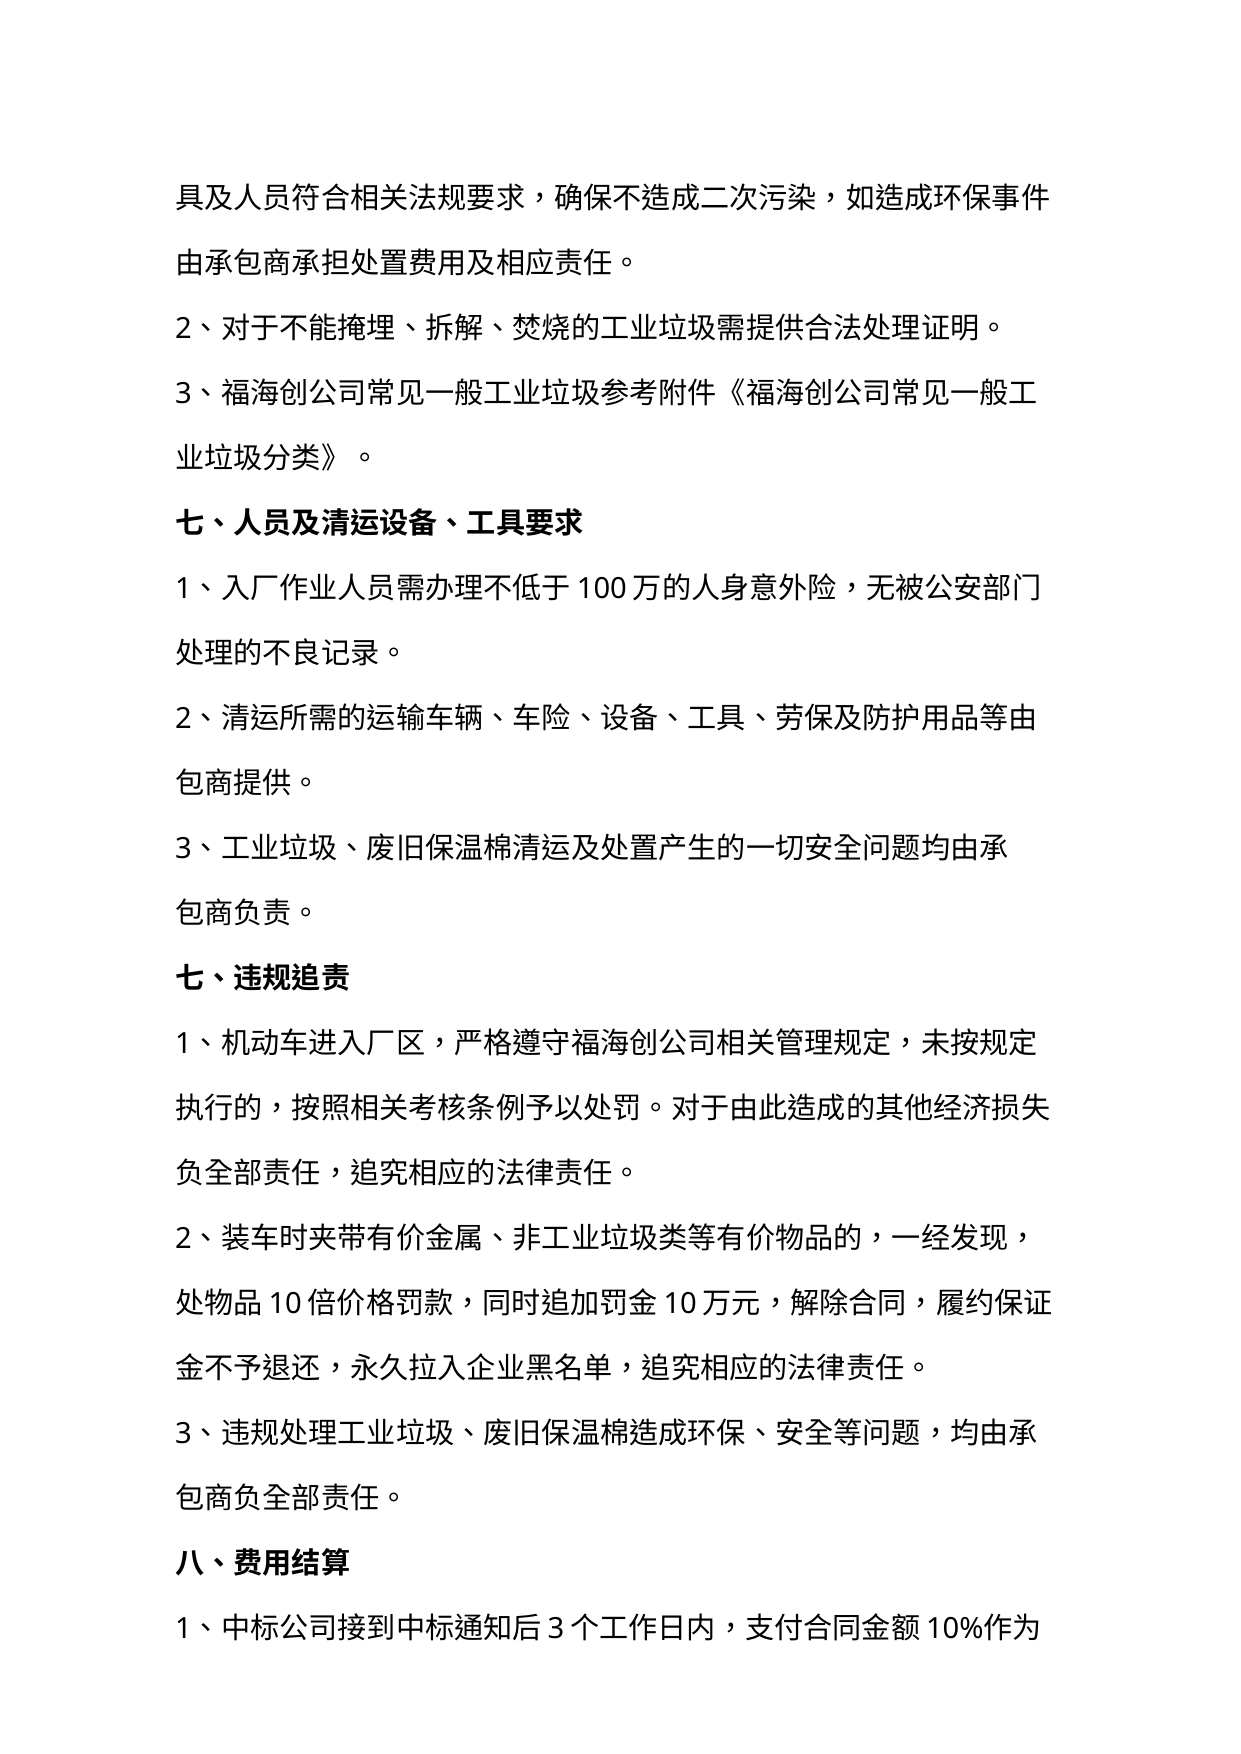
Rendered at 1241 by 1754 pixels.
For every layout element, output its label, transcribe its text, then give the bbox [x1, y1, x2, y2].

text 2、对于不能掩埋、拆解、焚烧的工业垃圾需提供合法处理证明。 [175, 295, 1065, 360]
text 八、费用结算 [175, 1530, 1065, 1595]
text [175, 1595, 1065, 1660]
text 3、福海创公司常见一般工业垃圾参考附件《福海创公司常见一般工业垃圾分类》。 [175, 360, 1065, 490]
text 包商负责。 [175, 880, 1065, 945]
text 七、违规追责 [175, 945, 1065, 1010]
text 3、违规处理工业垃圾、废旧保温棉造成环保、安全等问题，均由承包商负全部责任。 [175, 1400, 1065, 1530]
text 七、人员及清运设备、工具要求 [175, 490, 1065, 555]
text 3、工业垃圾、废旧保温棉清运及处置产生的一切安全问题均由承 [175, 815, 1065, 880]
text 2、清运所需的运输车辆、车险、设备、工具、劳保及防护用品等由包商提供。 [175, 685, 1065, 815]
text 1、入厂作业人员需办理不低于100万的人身意外险，无被公安部门处理的不良记录。 [175, 555, 1065, 685]
text 2、装车时夹带有价金属、非工业垃圾类等有价物品的，一经发现，处物品10倍价格罚款，同时追加罚金10万元，解除合同，履约保证金不予退还，永久拉入企业黑名单，追究相应的法律责任。 [175, 1205, 1065, 1400]
text 1、机动车进入厂区，严格遵守福海创公司相关管理规定，未按规定执行的，按照相关考核条例予以处罚。对于由此造成的其他经济损失负全部责任，追究相应的法律责任。 [175, 1010, 1065, 1205]
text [175, 165, 1065, 295]
